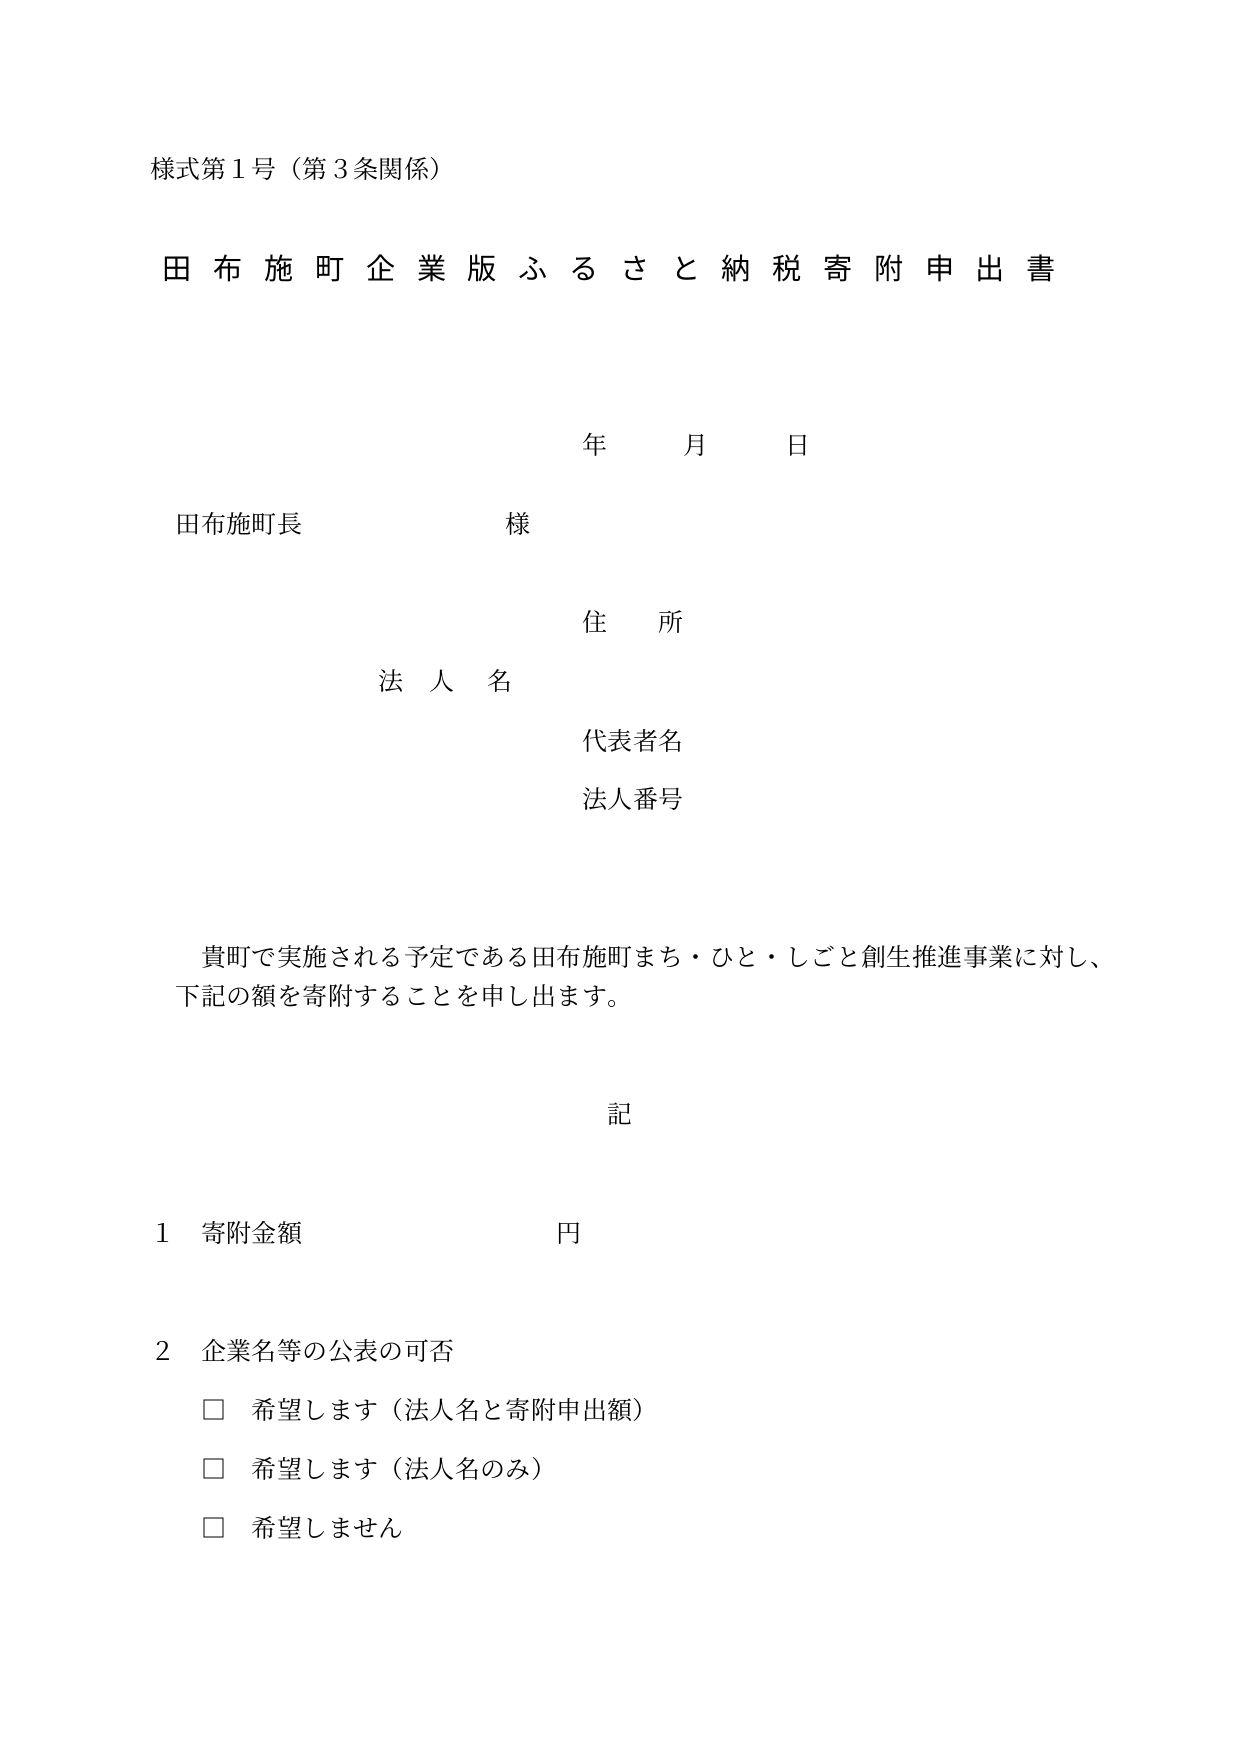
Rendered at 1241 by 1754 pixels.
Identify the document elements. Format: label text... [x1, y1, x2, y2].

text 法人名 [150, 660, 1090, 700]
text １ 寄附金額 円 [150, 1212, 1090, 1251]
text 代表者名 [150, 719, 1090, 759]
text □ 希望しません [150, 1507, 1090, 1546]
text □ 希望します（法人名と寄附申出額） [150, 1389, 1090, 1428]
text ２ 企業名等の公表の可否 [150, 1330, 1090, 1369]
text 田布施町企業版ふるさと納税寄附申出書 [150, 227, 1090, 306]
text 住所 [150, 601, 1090, 641]
text 法人番号 [150, 778, 1090, 818]
text 田布施町長 様 [150, 503, 1090, 542]
text 年 月 日 [150, 424, 1090, 463]
text □ 希望します（法人名のみ） [150, 1448, 1090, 1487]
text 記 [150, 1093, 1090, 1133]
text 貴町で実施される予定である田布施町まち・ひと・しごと創生推進事業に対し、下記の額を寄附することを申し出ます。 [150, 936, 1090, 1015]
text 様式第１号（第３条関係） [150, 148, 1090, 188]
